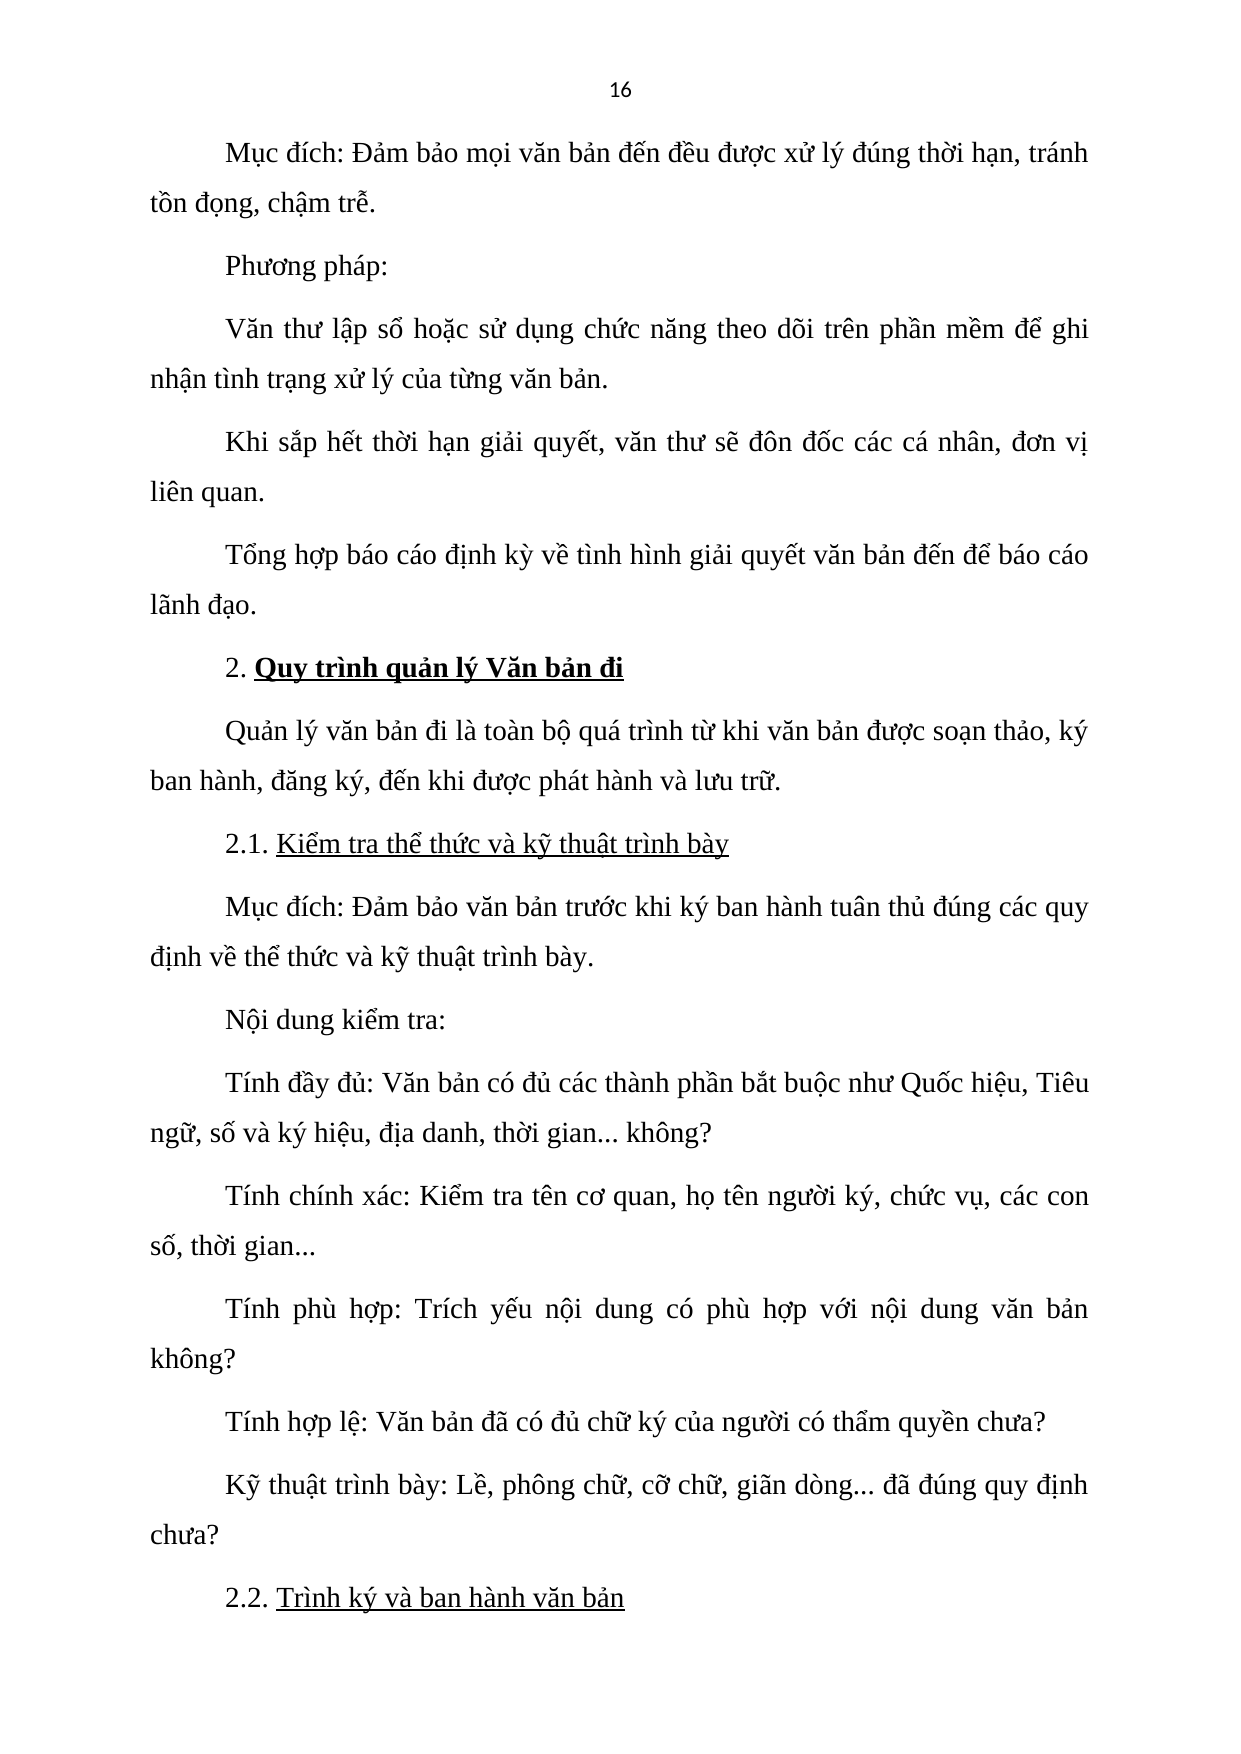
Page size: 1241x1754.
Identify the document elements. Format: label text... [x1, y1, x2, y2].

text Tính hợp lệ: Văn bản đã có đủ chữ ký của người có thẩm quyền chưa? [150, 1404, 1090, 1438]
text 2.2. Trình ký và ban hành văn bản [150, 1580, 1090, 1614]
text Khi sắp hết thời hạn giải quyết, văn thư sẽ đôn đốc các cá nhân, đơn vị liên quan. [150, 424, 1090, 508]
text Mục đích: Đảm bảo mọi văn bản đến đều được xử lý đúng thời hạn, tránh tồn đọng, chậm trễ. [150, 135, 1090, 219]
text Tính phù hợp: Trích yếu nội dung có phù hợp với nội dung văn bản không? [150, 1291, 1090, 1375]
text 2. Quy trình quản lý Văn bản đi [150, 650, 1090, 684]
text Tổng hợp báo cáo định kỳ về tình hình giải quyết văn bản đến để báo cáo lãnh đạo. [150, 537, 1090, 621]
text 2.1. Kiểm tra thể thức và kỹ thuật trình bày [150, 826, 1090, 860]
text Tính chính xác: Kiểm tra tên cơ quan, họ tên người ký, chức vụ, các con số, thời gian... [150, 1178, 1090, 1262]
text Quản lý văn bản đi là toàn bộ quá trình từ khi văn bản được soạn thảo, ký ban hành, đăng ký, đến khi được phát hành và lưu trữ. [150, 713, 1090, 797]
text Kỹ thuật trình bày: Lề, phông chữ, cỡ chữ, giãn dòng... đã đúng quy định chưa? [150, 1467, 1090, 1551]
text Nội dung kiểm tra: [150, 1002, 1090, 1036]
text Phương pháp: [150, 248, 1090, 282]
text Văn thư lập sổ hoặc sử dụng chức năng theo dõi trên phần mềm để ghi nhận tình trạng xử lý của từng văn bản. [150, 311, 1090, 395]
text Mục đích: Đảm bảo văn bản trước khi ký ban hành tuân thủ đúng các quy định về thể thức và kỹ thuật trình bày. [150, 889, 1090, 973]
text Tính đầy đủ: Văn bản có đủ các thành phần bắt buộc như Quốc hiệu, Tiêu ngữ, số và ký hiệu, địa danh, thời gian... không? [150, 1065, 1090, 1149]
